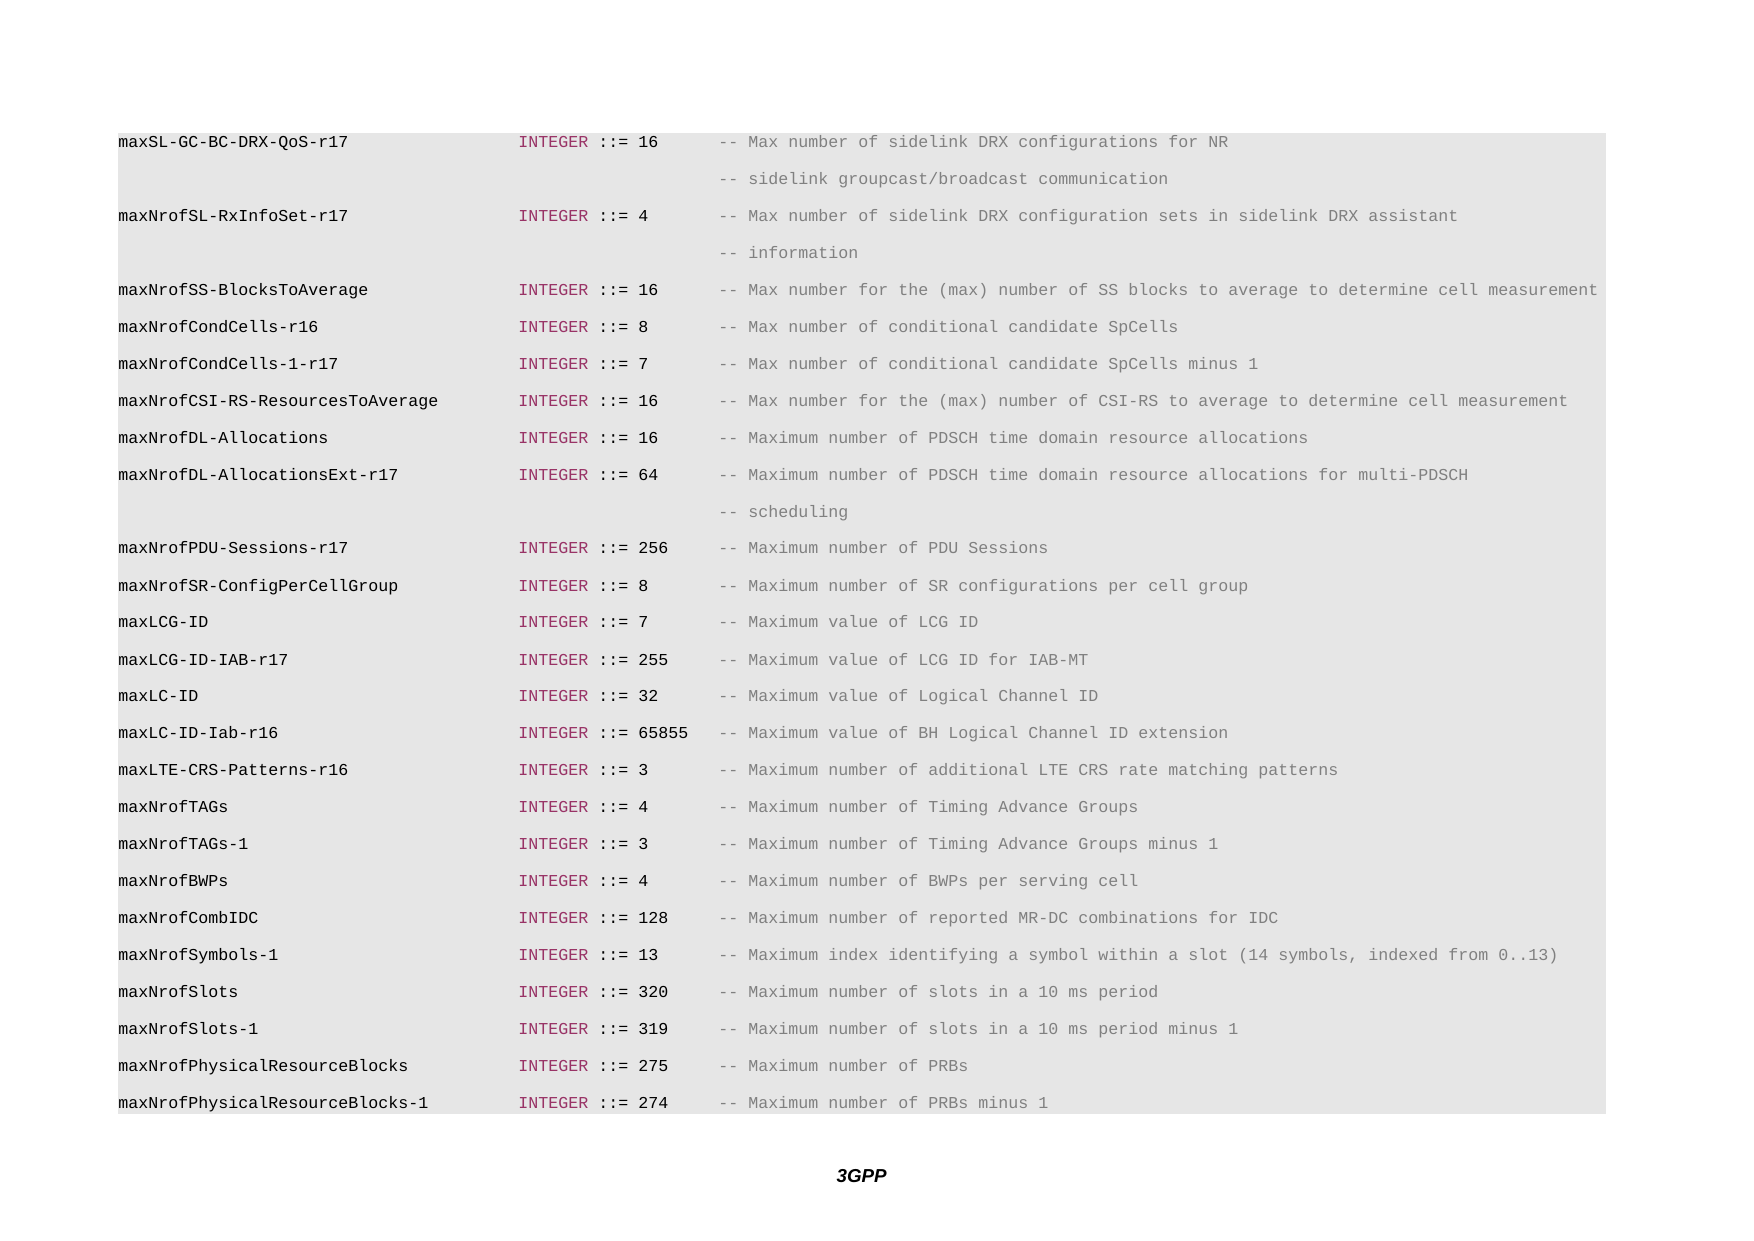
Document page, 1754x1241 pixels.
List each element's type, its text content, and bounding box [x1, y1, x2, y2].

text maxNrofPhysicalResourceBlocks INTEGER ::= 275 -- Maximum number of PRBs [118, 1058, 1606, 1077]
text maxNrofCondCells-1-r17 INTEGER ::= 7 -- Max number of conditional candidate SpCells minus 1 [118, 355, 1606, 374]
text maxLC-ID INTEGER ::= 32 -- Maximum value of Logical Channel ID [118, 688, 1606, 707]
text maxLTE-CRS-Patterns-r16 INTEGER ::= 3 -- Maximum number of additional LTE CRS rate matching patterns [118, 762, 1606, 781]
text maxNrofTAGs-1 INTEGER ::= 3 -- Maximum number of Timing Advance Groups minus 1 [118, 836, 1606, 855]
text maxNrofDL-Allocations INTEGER ::= 16 -- Maximum number of PDSCH time domain resource allocations [118, 429, 1606, 448]
text maxNrofPDU-Sessions-r17 INTEGER ::= 256 -- Maximum number of PDU Sessions [118, 540, 1606, 559]
text maxNrofCondCells-r16 INTEGER ::= 8 -- Max number of conditional candidate SpCells [118, 318, 1606, 337]
text -- sidelink groupcast/broadcast communication [118, 170, 1606, 189]
text maxNrofSR-ConfigPerCellGroup INTEGER ::= 8 -- Maximum number of SR configurations per cell group [118, 577, 1606, 596]
text maxSL-GC-BC-DRX-QoS-r17 INTEGER ::= 16 -- Max number of sidelink DRX configurations for NR [118, 133, 1606, 152]
text maxNrofDL-AllocationsExt-r17 INTEGER ::= 64 -- Maximum number of PDSCH time domain resource allocations for multi-PDSCH [118, 466, 1606, 485]
text maxNrofSL-RxInfoSet-r17 INTEGER ::= 4 -- Max number of sidelink DRX configuration sets in sidelink DRX assistant [118, 207, 1606, 226]
text maxNrofSlots-1 INTEGER ::= 319 -- Maximum number of slots in a 10 ms period minus 1 [118, 1021, 1606, 1040]
text maxNrofTAGs INTEGER ::= 4 -- Maximum number of Timing Advance Groups [118, 799, 1606, 818]
text maxLCG-ID INTEGER ::= 7 -- Maximum value of LCG ID [118, 614, 1606, 633]
text maxNrofSS-BlocksToAverage INTEGER ::= 16 -- Max number for the (max) number of SS blocks to average to determine cell measurement [118, 281, 1606, 300]
text maxNrofSlots INTEGER ::= 320 -- Maximum number of slots in a 10 ms period [118, 984, 1606, 1003]
text -- information [118, 244, 1606, 263]
text maxNrofSymbols-1 INTEGER ::= 13 -- Maximum index identifying a symbol within a slot (14 symbols, indexed from 0..13) [118, 947, 1606, 966]
text maxNrofBWPs INTEGER ::= 4 -- Maximum number of BWPs per serving cell [118, 873, 1606, 892]
text maxLC-ID-Iab-r16 INTEGER ::= 65855 -- Maximum value of BH Logical Channel ID extension [118, 725, 1606, 744]
text maxLCG-ID-IAB-r17 INTEGER ::= 255 -- Maximum value of LCG ID for IAB-MT [118, 651, 1606, 670]
text maxNrofCombIDC INTEGER ::= 128 -- Maximum number of reported MR-DC combinations for IDC [118, 910, 1606, 929]
text maxNrofPhysicalResourceBlocks-1 INTEGER ::= 274 -- Maximum number of PRBs minus 1 [118, 1095, 1606, 1114]
text -- scheduling [118, 503, 1606, 522]
text maxNrofCSI-RS-ResourcesToAverage INTEGER ::= 16 -- Max number for the (max) number of CSI-RS to average to determine cell measurement [118, 392, 1606, 411]
